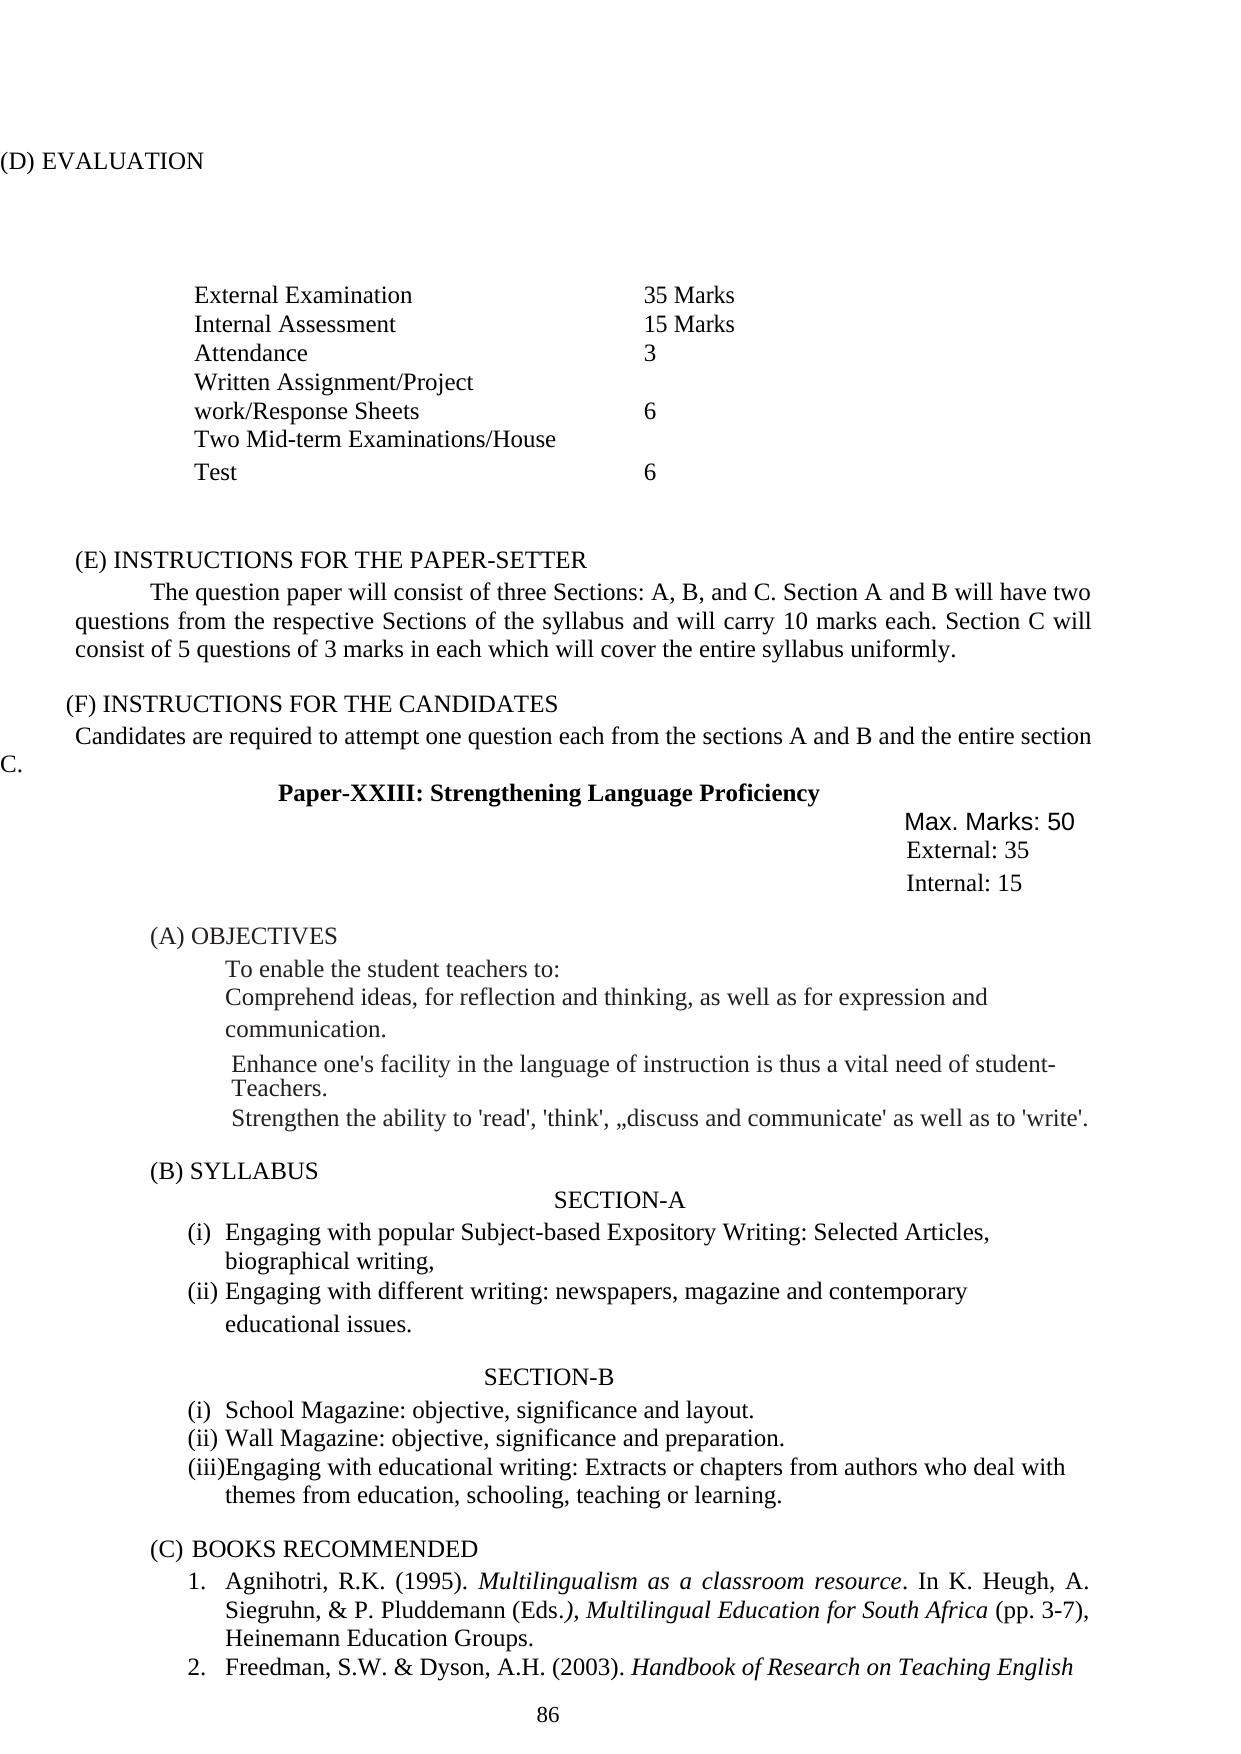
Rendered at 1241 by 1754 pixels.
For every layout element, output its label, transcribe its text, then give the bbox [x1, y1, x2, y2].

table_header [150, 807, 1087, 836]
list School Magazine: objective, significance and layout. [187, 1395, 1096, 1423]
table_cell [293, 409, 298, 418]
list Agnihotri, R.K. (1995). Multilingualism as a classroom resource. In K. Heugh, A. Siegruhn, & P. Pluddemann (Eds.), Multilingual Education for South Africa (pp. 3-7), Heinemann Education Groups. [187, 1567, 1089, 1652]
list EVALUATION [0, 146, 1096, 175]
text Enhance one's facility in the language of instruction is thus a vital need of student- [187, 1053, 1096, 1077]
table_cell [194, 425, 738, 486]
text Paper-XXIII: Strengthening Language Proficiency [2, 778, 1096, 807]
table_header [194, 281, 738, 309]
list Wall Magazine: objective, significance and preparation. [187, 1423, 1096, 1452]
text Strengthen the ability to 'read', 'think', „discuss and communicate' as well as to 'write'. [187, 1105, 1096, 1132]
text The question paper will consist of three Sections: A, B, and C. Section A and B will have two questions from the respective Sections of the syllabus and will carry 10 marks each. Section C will consist of 5 questions of 3 marks in each which will cover the entire syllabus uniformly. [75, 578, 1093, 663]
list Freedman, S.W. & Dyson, A.H. (2003). Handbook of Research on Teaching English [187, 1652, 1096, 1681]
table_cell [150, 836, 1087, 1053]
text (E) INSTRUCTIONS FOR THE PAPER-SETTER [75, 545, 1096, 574]
list Engaging with different writing: newspapers, magazine and contemporary educational issues. [187, 1276, 1087, 1337]
text (iii)Engaging with educational writing: Extracts or chapters from authors who deal with themes from education, schooling, teaching or learning. [188, 1452, 1067, 1509]
text Candidates are required to attempt one question each from the sections A and B and the entire section C. [0, 722, 1093, 778]
text SECTION-A [0, 1185, 1239, 1213]
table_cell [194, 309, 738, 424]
list BOOKS RECOMMENDED [150, 1534, 1096, 1563]
text Teachers. [150, 1077, 1096, 1102]
text SECTION-B [2, 1362, 1096, 1391]
text (F) INSTRUCTIONS FOR THE CANDIDATES [0, 689, 1096, 717]
text (B) SYLLABUS [150, 1156, 1096, 1185]
list Engaging with popular Subject-based Expository Writing: Selected Articles, biographical writing, [187, 1218, 1087, 1275]
